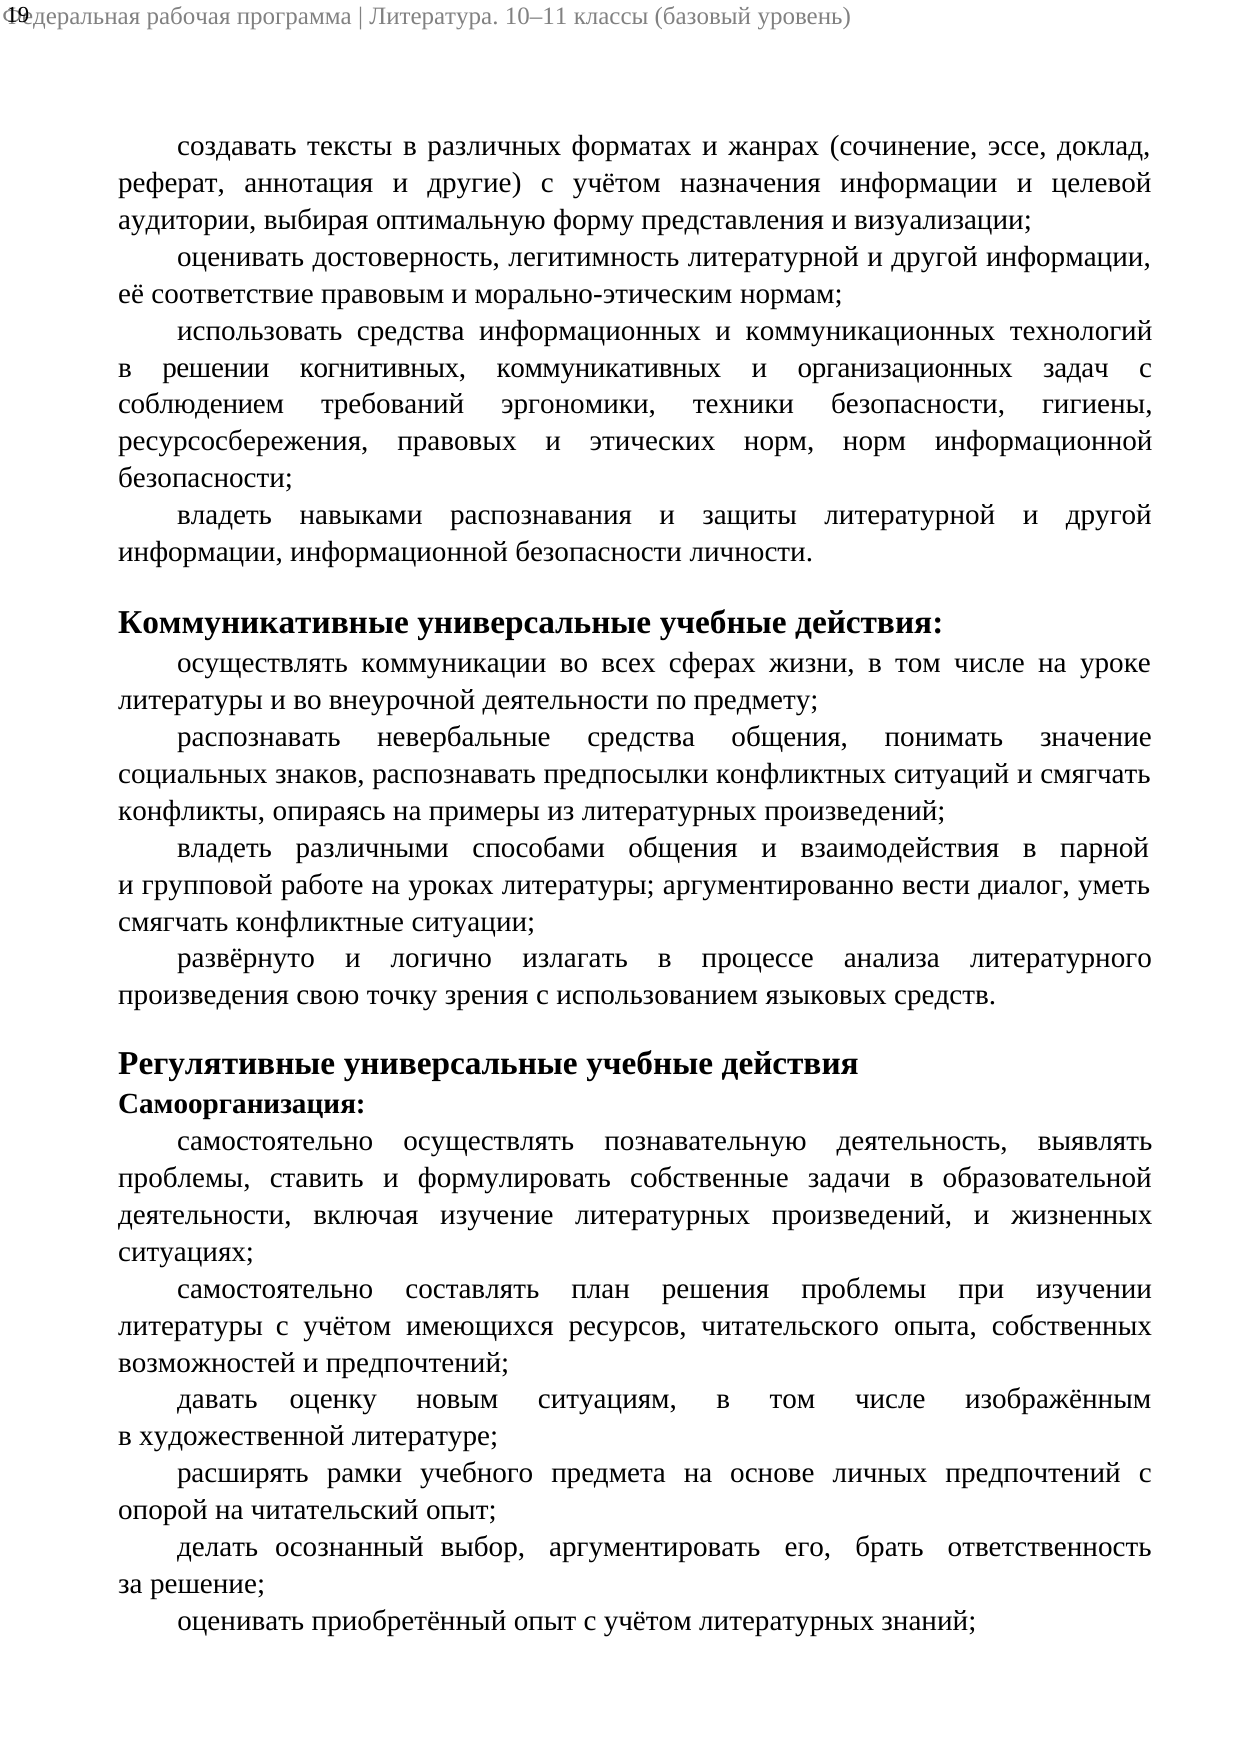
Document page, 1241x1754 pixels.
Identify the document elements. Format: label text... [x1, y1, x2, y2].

text создавать тексты в различных форматах и жанрах (сочинение, эссе, доклад, реферат, аннотация и другие) с учётом назначения информации и целевой аудитории, выбирая оптимальную форму представления и визуализации; [118, 128, 1152, 236]
text давать оценку новым ситуациям, в том числе изображённым в художественной литературе; [118, 1382, 1152, 1452]
text самостоятельно составлять план решения проблемы при изучении литературы с учётом имеющихся ресурсов, читательского опыта, собственных возможностей и предпочтений; [118, 1271, 1152, 1378]
text оценивать достоверность, легитимность литературной и другой информации, её соответствие правовым и морально-этическим нормам; [118, 239, 1152, 309]
text распознавать невербальные средства общения, понимать значение социальных знаков, распознавать предпосылки конфликтных ситуаций и смягчать конфликты, опираясь на примеры из литературных произведений; [118, 719, 1152, 827]
subtitle Регулятивные универсальные учебные действия [118, 1043, 1163, 1082]
text расширять рамки учебного предмета на основе личных предпочтений с опорой на читательский опыт; [118, 1455, 1152, 1526]
text осуществлять коммуникации во всех сферах жизни, в том числе на уроке литературы и во внеурочной деятельности по предмету; [118, 646, 1152, 716]
text владеть различными способами общения и взаимодействия в парной и групповой работе на уроках литературы; аргументированно вести диалог, уметь смягчать конфликтные ситуации; [118, 830, 1152, 937]
subtitle Коммуникативные универсальные учебные действия: [118, 603, 1163, 641]
text оценивать приобретённый опыт с учётом литературных знаний; [177, 1603, 1163, 1636]
text самостоятельно осуществлять познавательную деятельность, выявлять проблемы, ставить и формулировать собственные задачи в образовательной деятельности, включая изучение литературных произведений, и жизненных ситуациях; [118, 1123, 1152, 1268]
text делать осознанный выбор, аргументировать его, брать ответственность за решение; [118, 1529, 1152, 1599]
text использовать средства информационных и коммуникационных технологий в решении когнитивных, коммуникативных и организационных задач с соблюдением требований эргономики, техники безопасности, гигиены, ресурсосбережения, правовых и этических норм, норм информационной безопасности; [118, 313, 1152, 494]
text владеть навыками распознавания и защиты литературной и другой информации, информационной безопасности личности. [118, 497, 1152, 568]
subtitle Самоорганизация: [118, 1086, 1163, 1120]
text развёрнуто и логично излагать в процессе анализа литературного произведения свою точку зрения с использованием языковых средств. [118, 941, 1152, 1011]
